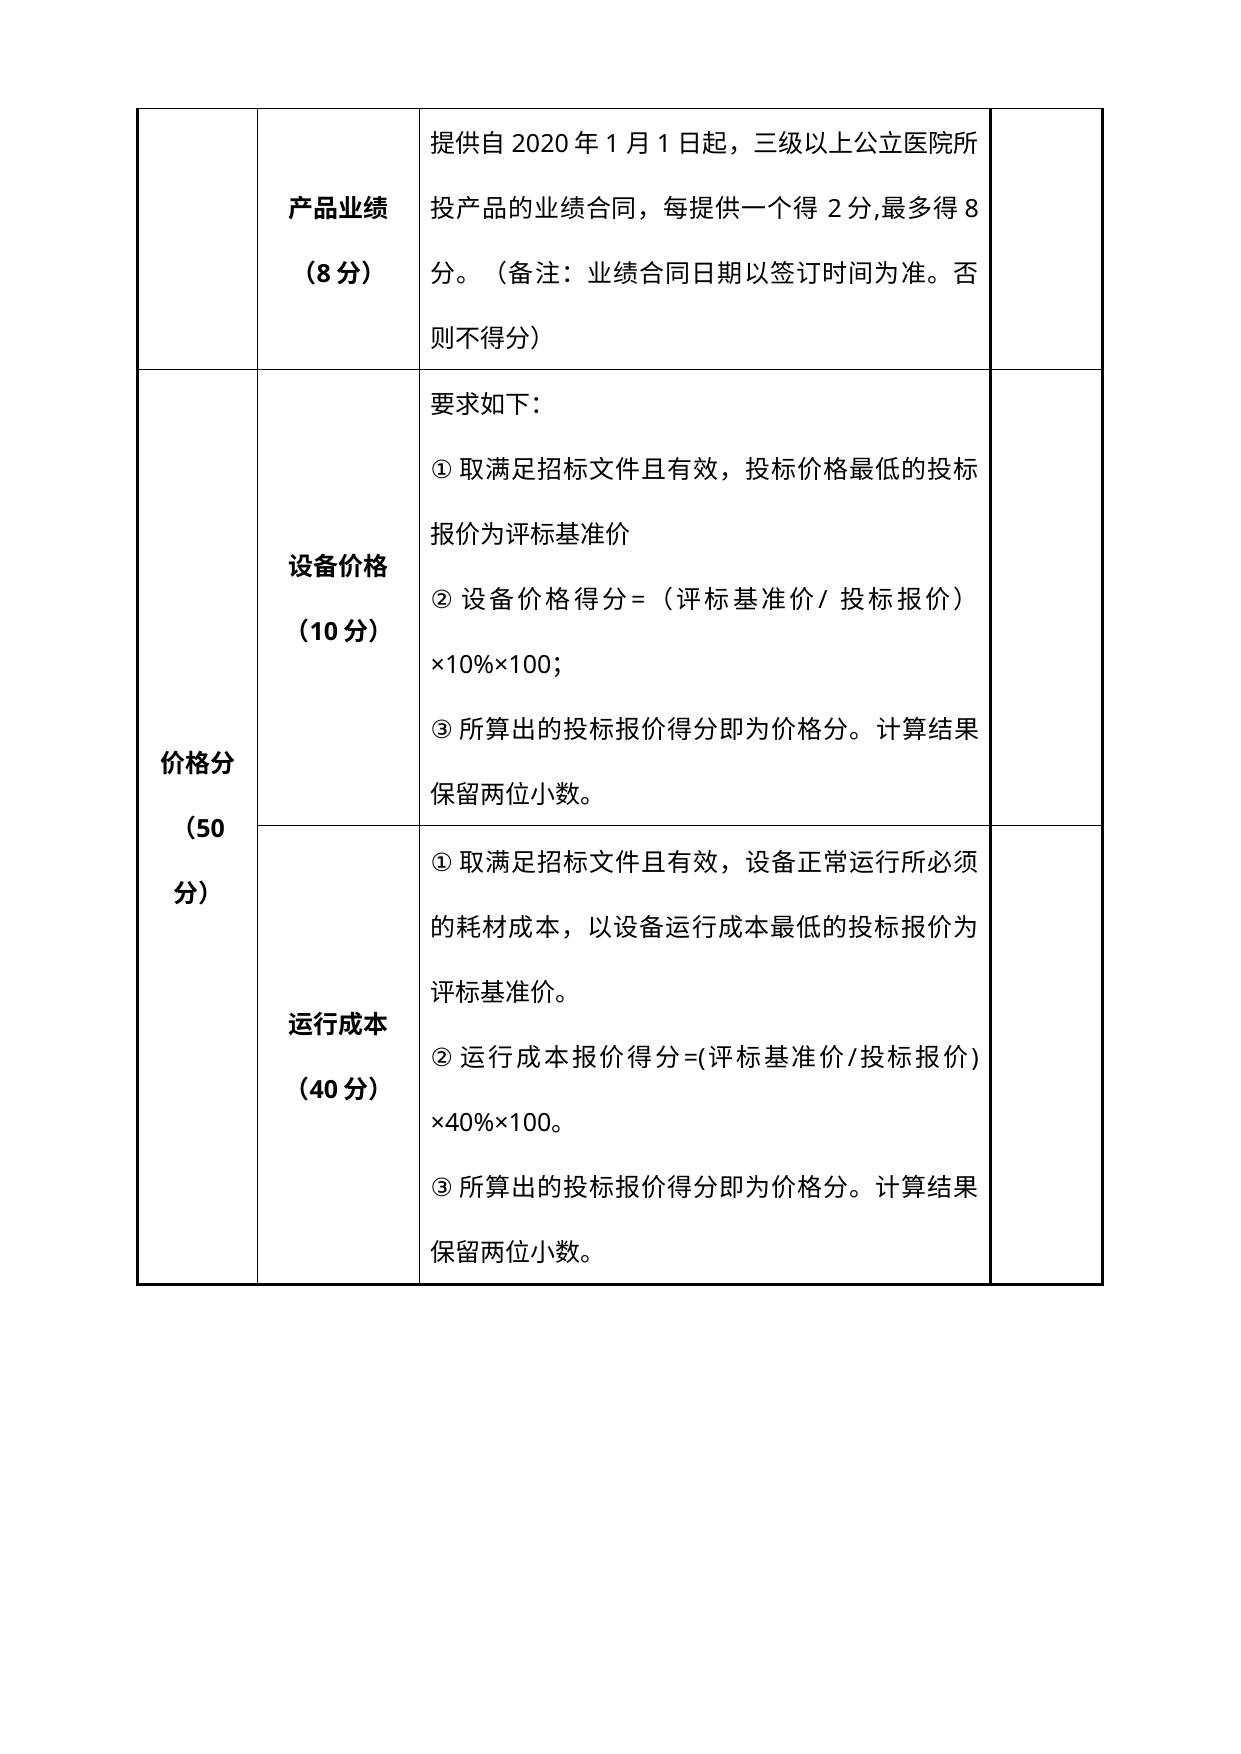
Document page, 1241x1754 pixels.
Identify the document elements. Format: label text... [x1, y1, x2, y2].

table_cell 设备价格 （10分） [258, 370, 419, 825]
table_cell 要求如下： ①取满足招标文件且有效，投标价格最低的投标报价为评标基准价 ②设备价格得分=（评标基准价/ 投标报价）×10%×100； ③所算出的投标报价得分即为价格分。计算结果保留两位小数。 [420, 370, 989, 825]
table_cell 产品业绩 （8分） [258, 109, 419, 369]
table_cell ①取满足招标文件且有效，设备正常运行所必须的耗材成本，以设备运行成本最低的投标报价为评标基准价。 ②运行成本报价得分=(评标基准价/投标报价)×40%×100。 ③所算出的投标报价得分即为价格分。计算结果保留两位小数。 [420, 826, 989, 1283]
table_cell 价格分 （50分） [139, 370, 257, 1283]
table_cell [992, 826, 1101, 1283]
table_cell 运行成本 （40分） [258, 826, 419, 1283]
table_cell 提供自 2020年 1 月 1 日起，三级以上公立医院所投产品的业绩合同，每提供一个得 2分,最多得8 分。（备注：业绩合同日期以签订时间为准。否则不得分） [420, 109, 989, 369]
table_cell [992, 370, 1101, 825]
table_cell [992, 109, 1101, 369]
